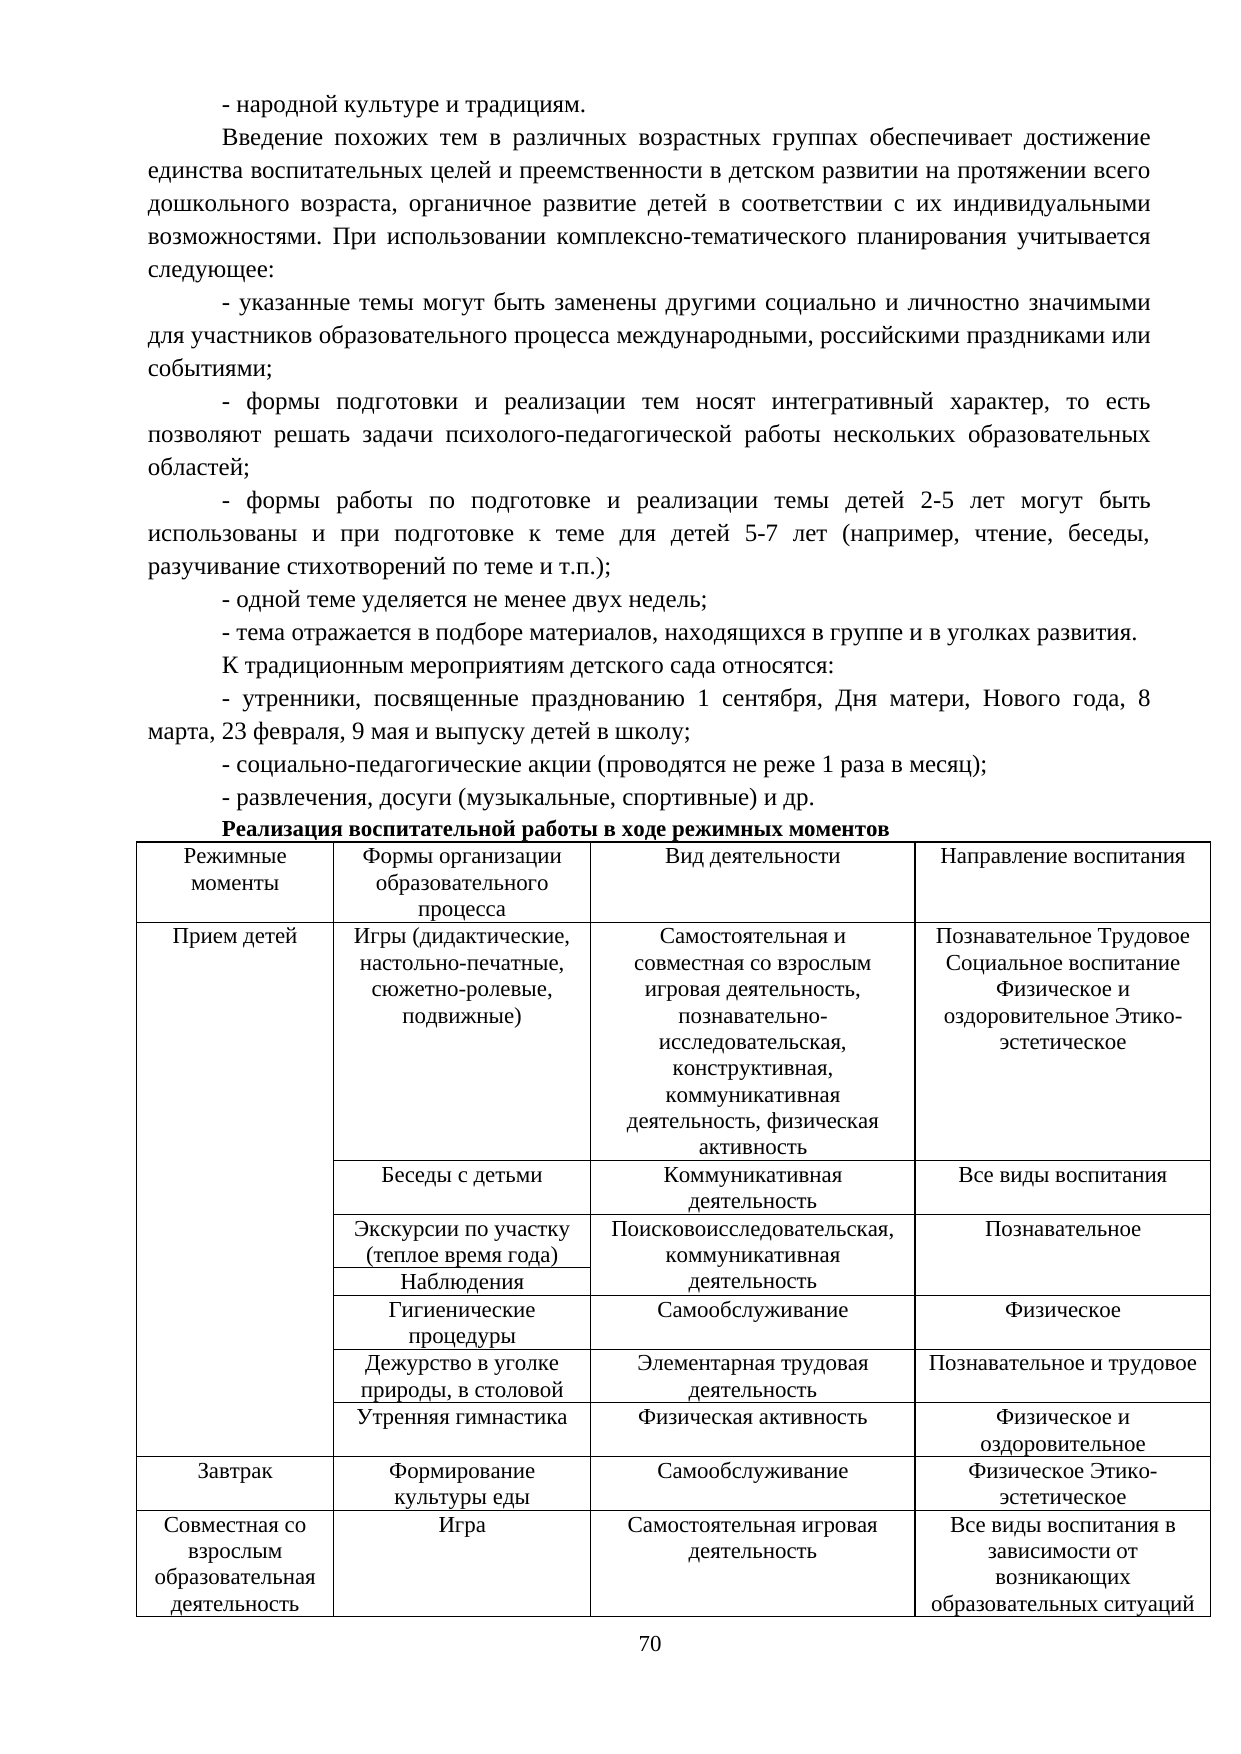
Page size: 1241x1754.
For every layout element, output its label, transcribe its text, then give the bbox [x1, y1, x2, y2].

text - формы подготовки и реализации тем носят интегративный характер, то есть позволяют решать задачи психолого-педагогической работы нескольких образовательных областей; [148, 386, 1152, 481]
table_cell Игры (дидактические, настольно-печатные, сюжетно-ролевые, подвижные) [334, 923, 590, 1160]
table_cell Игра [334, 1511, 590, 1616]
text Реализация воспитательной работы в ходе режимных моментов [148, 815, 1152, 841]
text - утренники, посвященные празднованию 1 сентября, Дня матери, Нового года, 8 марта, 23 февраля, 9 мая и выпуску детей в школу; [148, 683, 1152, 745]
text Введение похожих тем в различных возрастных группах обеспечивает достижение единства воспитательных целей и преемственности в детском развитии на протяжении всего дошкольного возраста, органичное развитие детей в соответствии с их индивидуальными возможностями. При использовании комплексно-тематического планирования учитывается следующее: [148, 122, 1152, 282]
table_header Режимные моменты [137, 843, 333, 922]
text - одной теме уделяется не менее двух недель; [148, 584, 1152, 613]
table_cell Прием детей [137, 923, 333, 1456]
table_cell Физическое и оздоровительное [916, 1403, 1210, 1456]
table_header Направление воспитания [916, 843, 1210, 922]
table_cell Беседы с детьми [334, 1161, 590, 1213]
text К традиционным мероприятиям детского сада относятся: [148, 650, 1152, 679]
table_header Формы организации образовательного процесса [334, 843, 590, 922]
table_cell Все виды воспитания в зависимости от возникающих образовательных ситуаций [916, 1511, 1210, 1616]
table_cell Экскурсии по участку (теплое время года) [334, 1215, 590, 1267]
table_header Вид деятельности [591, 843, 914, 922]
table_cell Познавательное Трудовое Социальное воспитание Физическое и оздоровительное Этико-эстетическое [916, 923, 1210, 1160]
table_cell Формирование культуры еды [334, 1457, 590, 1510]
table_cell Самостоятельная и совместная со взрослым игровая деятельность, познавательно-исследовательская, конструктивная, коммуникативная деятельность, физическая активность [591, 923, 914, 1160]
table_cell Физическая активность [591, 1403, 914, 1456]
table_cell Утренняя гимнастика [334, 1403, 590, 1456]
table_cell Самообслуживание [591, 1296, 914, 1348]
table_cell Гигиенические процедуры [334, 1296, 590, 1348]
table_cell Поисковоисследовательская, коммуникативная деятельность [591, 1215, 914, 1295]
text - формы работы по подготовке и реализации темы детей 2-5 лет могут быть использованы и при подготовке к теме для детей 5-7 лет (например, чтение, беседы, разучивание стихотворений по теме и т.п.); [148, 485, 1152, 580]
table_cell Физическое Этико-эстетическое [916, 1457, 1210, 1510]
table_cell Познавательное и трудовое [916, 1350, 1210, 1402]
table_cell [137, 1511, 333, 1616]
table_cell Познавательное [916, 1215, 1210, 1295]
table_cell Завтрак [137, 1457, 333, 1510]
text - тема отражается в подборе материалов, находящихся в группе и в уголках развития. [148, 617, 1152, 646]
text - развлечения, досуги (музыкальные, спортивные) и др. [148, 782, 1152, 811]
table_cell Элементарная трудовая деятельность [591, 1350, 914, 1402]
text - народной культуре и традициям. [148, 89, 1152, 117]
table_cell Наблюдения [334, 1268, 590, 1295]
table_cell Дежурство в уголке природы, в столовой [334, 1350, 590, 1402]
text - социально-педагогические акции (проводятся не реже 1 раза в месяц); [148, 749, 1152, 778]
table_cell Самообслуживание [591, 1457, 914, 1510]
table_cell Физическое [916, 1296, 1210, 1348]
table_cell Коммуникативная деятельность [591, 1161, 914, 1213]
table_cell Самостоятельная игровая деятельность [591, 1511, 914, 1616]
table_cell Все виды воспитания [916, 1161, 1210, 1213]
text - указанные темы могут быть заменены другими социально и личностно значимыми для участников образовательного процесса международными, российскими праздниками или событиями; [148, 287, 1152, 382]
